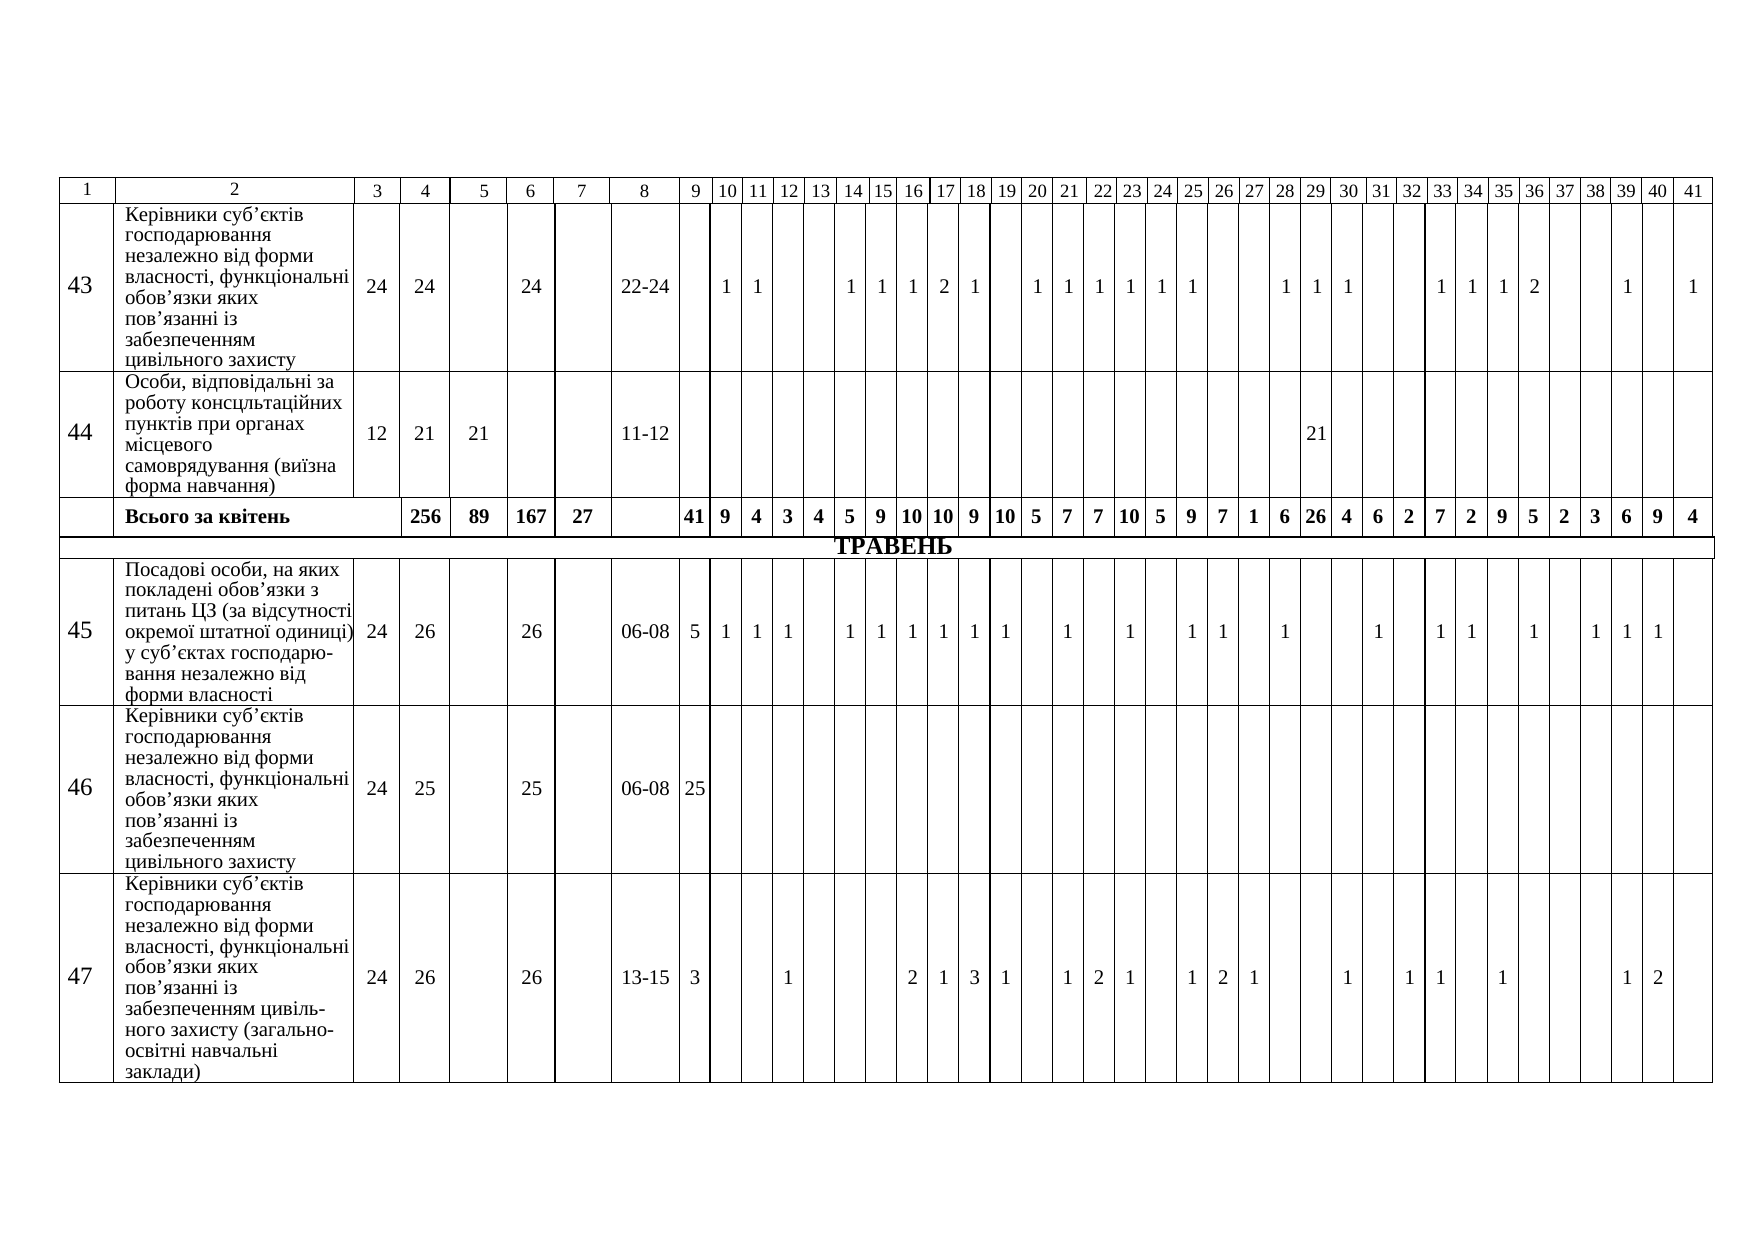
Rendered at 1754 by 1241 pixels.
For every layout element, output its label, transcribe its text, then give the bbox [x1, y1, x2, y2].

table_cell 46 [60, 706, 113, 873]
table_cell [1426, 372, 1455, 497]
table_header 38 [1581, 178, 1610, 203]
table_cell 9 [1488, 498, 1518, 536]
table_cell [897, 706, 927, 873]
table_cell [1239, 706, 1269, 873]
table_cell 10 [897, 498, 927, 536]
table_cell 1 [1177, 874, 1207, 1082]
table_cell [680, 204, 709, 371]
table_header 33 [1428, 178, 1457, 203]
table_cell [959, 706, 989, 873]
table_cell [835, 372, 865, 497]
table_header 28 [1270, 178, 1300, 203]
table_cell 5 [835, 498, 865, 536]
table_header 20 [1022, 178, 1052, 203]
table_cell 1 [1488, 204, 1518, 371]
table_cell [1363, 706, 1393, 873]
table_cell 3 [1581, 498, 1611, 536]
table_cell 1 [1426, 874, 1455, 1082]
table_cell [1581, 372, 1611, 497]
table_header 32 [1397, 178, 1427, 203]
table_header 17 [931, 178, 960, 203]
table_cell 11-12 [612, 372, 679, 497]
table_cell 1 [1146, 204, 1176, 371]
table_header 3 [355, 178, 400, 203]
table_header 6 [507, 178, 553, 203]
table_cell [556, 559, 611, 705]
table_header 11 [743, 178, 773, 203]
table_cell [1456, 372, 1487, 497]
table_header 29 [1301, 178, 1330, 203]
table_header 40 [1642, 178, 1673, 203]
table_header 2 [116, 178, 354, 203]
table_cell [1053, 372, 1083, 497]
table_cell 10 [991, 498, 1021, 536]
table_cell [1208, 706, 1238, 873]
table_cell [1488, 372, 1518, 497]
table_cell 167 [508, 498, 554, 536]
table_cell 21 [400, 372, 449, 497]
table_cell [450, 559, 507, 705]
table_cell [1115, 706, 1145, 873]
table_cell 2 [897, 874, 927, 1082]
table_cell 1 [1456, 204, 1487, 371]
table_cell 43 [60, 204, 113, 371]
table_cell 26 [508, 874, 554, 1082]
table_cell 1 [1426, 204, 1455, 371]
table_cell 1 [1177, 204, 1207, 371]
table_cell [1394, 559, 1424, 705]
table_cell 9 [866, 498, 896, 536]
table_cell 1 [1239, 498, 1269, 536]
table_cell Посадові особи, на яких покладені обов’язки з питань ЦЗ (за відсутності окремої штатної одиниці) у суб’єктах господарю-вання незалежно від форми власності [114, 559, 353, 705]
table_header 21 [1053, 178, 1086, 203]
table_cell [711, 874, 741, 1082]
table_cell [1643, 706, 1673, 873]
table_cell [773, 706, 803, 873]
table_cell [1456, 874, 1487, 1082]
table_cell 25 [400, 706, 449, 873]
table_cell [1612, 372, 1642, 497]
table_header 31 [1367, 178, 1396, 203]
table_cell 9 [711, 498, 741, 536]
table_cell [1488, 706, 1518, 873]
table_cell 44 [60, 372, 113, 497]
table_cell [1177, 706, 1207, 873]
table_cell 1 [1332, 874, 1362, 1082]
table_cell [804, 372, 834, 497]
table_cell 1 [1053, 204, 1083, 371]
table_header 22 [1087, 178, 1116, 203]
table_cell 1 [1084, 204, 1114, 371]
table_header 13 [805, 178, 836, 203]
table_cell 45 [60, 559, 113, 705]
table_cell [508, 372, 554, 497]
table_cell [991, 706, 1021, 873]
table_cell 1 [897, 204, 927, 371]
table_cell 7 [1208, 498, 1238, 536]
table_header 5 [451, 178, 506, 203]
table_cell 1 [1488, 874, 1518, 1082]
table_cell 1 [1239, 874, 1269, 1082]
table_cell [1115, 372, 1145, 497]
table_cell 26 [400, 874, 449, 1082]
table_cell 1 [1456, 559, 1487, 705]
table_cell [1550, 204, 1580, 371]
table_cell [928, 706, 958, 873]
table_cell [1581, 874, 1611, 1082]
table_cell [1084, 706, 1114, 873]
table_cell [450, 874, 507, 1082]
table_cell 5 [680, 559, 709, 705]
table_cell 1 [1643, 559, 1673, 705]
table_header 19 [992, 178, 1021, 203]
table_cell 1 [1363, 559, 1393, 705]
table_cell 1 [1332, 204, 1362, 371]
table_cell [804, 874, 834, 1082]
table_cell 24 [354, 874, 399, 1082]
table_cell [835, 706, 865, 873]
table_cell 26 [1301, 498, 1331, 536]
table_cell [1394, 372, 1424, 497]
table_header 39 [1611, 178, 1641, 203]
table_cell [1208, 372, 1238, 497]
table_cell [1550, 559, 1580, 705]
table_cell 1 [1581, 559, 1611, 705]
table_cell 1 [1270, 204, 1300, 371]
table_cell 22-24 [612, 204, 679, 371]
table_cell Керівники суб’єктів господарювання незалежно від форми власності, функціональні обов’язки яких пов’язанні із забезпеченням цивільного захисту [114, 706, 353, 873]
table_cell [928, 372, 958, 497]
table_cell [711, 706, 741, 873]
table_cell 1 [1426, 559, 1455, 705]
table_cell 2 [1550, 498, 1580, 536]
table_cell [1146, 874, 1176, 1082]
table_cell [1519, 372, 1549, 497]
table_cell 1 [1115, 559, 1145, 705]
table_cell 1 [991, 874, 1021, 1082]
table_cell 10 [928, 498, 958, 536]
table_cell 21 [450, 372, 507, 497]
table_cell 26 [400, 559, 449, 705]
table_cell [1270, 874, 1300, 1082]
table_cell 24 [508, 204, 554, 371]
table_cell 6 [1612, 498, 1642, 536]
table_cell 1 [866, 559, 896, 705]
table_cell 24 [354, 204, 399, 371]
table_header 35 [1489, 178, 1519, 203]
table_cell 1 [742, 559, 772, 705]
table_cell 2 [1208, 874, 1238, 1082]
table_cell 1 [959, 204, 989, 371]
table_cell [804, 204, 834, 371]
table_cell 2 [928, 204, 958, 371]
table_header 16 [897, 178, 929, 203]
table_cell 1 [711, 559, 741, 705]
table_cell [773, 372, 803, 497]
table_cell [1239, 372, 1269, 497]
table_cell 1 [742, 204, 772, 371]
table_cell [1301, 559, 1331, 705]
table_cell [1270, 706, 1300, 873]
table_cell [1550, 706, 1580, 873]
table_cell [680, 372, 709, 497]
table_cell 5 [1022, 498, 1052, 536]
table_header 25 [1178, 178, 1208, 203]
table_cell Всього за квітень [114, 498, 401, 536]
table_header 23 [1117, 178, 1147, 203]
table_cell 24 [354, 559, 399, 705]
table_cell [1363, 372, 1393, 497]
table_cell [1643, 204, 1673, 371]
table_cell 1 [1022, 204, 1052, 371]
table_cell [1550, 372, 1580, 497]
table_cell 5 [1519, 498, 1549, 536]
table_header 1 [60, 178, 115, 203]
table_cell 1 [1115, 874, 1145, 1082]
table_cell [1674, 706, 1712, 873]
table_cell 47 [60, 874, 113, 1082]
table_cell [742, 372, 772, 497]
table_cell 27 [556, 498, 611, 536]
table_cell 2 [1519, 204, 1549, 371]
table_header 9 [680, 178, 712, 203]
table_cell 26 [508, 559, 554, 705]
table_cell [1394, 204, 1424, 371]
table_header 24 [1148, 178, 1177, 203]
table_cell 1 [835, 559, 865, 705]
table_cell [1022, 706, 1052, 873]
table_cell [1488, 559, 1518, 705]
table_cell 9 [1177, 498, 1207, 536]
table_cell [1146, 372, 1176, 497]
table_cell [556, 372, 611, 497]
table_cell 1 [1394, 874, 1424, 1082]
table_header 4 [401, 178, 449, 203]
table_cell [1084, 372, 1114, 497]
table_cell [1519, 874, 1549, 1082]
table_cell 06-08 [612, 559, 679, 705]
table_cell 9 [1643, 498, 1673, 536]
table_cell [991, 204, 1021, 371]
table_cell Керівники суб’єктів господарювання незалежно від форми власності, функціональні обов’язки яких пов’язанні із забезпеченням цивіль-ного захисту (загально-освітні навчальні заклади) [114, 874, 353, 1082]
table_cell 89 [451, 498, 507, 536]
table_cell 1 [1053, 559, 1083, 705]
table_cell 256 [402, 498, 450, 536]
table_cell [1363, 874, 1393, 1082]
table_cell [450, 204, 507, 371]
table_cell 3 [773, 498, 803, 536]
table_cell 2 [1456, 498, 1487, 536]
table_cell [1674, 372, 1712, 497]
table_cell 4 [1332, 498, 1362, 536]
table_cell [1146, 706, 1176, 873]
table_cell 1 [1053, 874, 1083, 1082]
table_header 26 [1209, 178, 1239, 203]
table_cell [866, 874, 896, 1082]
table_cell 1 [711, 204, 741, 371]
table_cell 1 [1612, 874, 1642, 1082]
table_cell 6 [1363, 498, 1393, 536]
table_cell [773, 204, 803, 371]
table_cell [1084, 559, 1114, 705]
table_cell 2 [1643, 874, 1673, 1082]
table_cell 24 [354, 706, 399, 873]
table_header 8 [610, 178, 679, 203]
table_cell 13-15 [612, 874, 679, 1082]
table_cell [556, 874, 611, 1082]
table_cell [556, 204, 611, 371]
table_cell 25 [508, 706, 554, 873]
table_cell [959, 372, 989, 497]
table_cell [1674, 874, 1712, 1082]
table_cell [1301, 706, 1331, 873]
table_header 27 [1240, 178, 1269, 203]
table_cell 06-08 [612, 706, 679, 873]
table_cell 10 [1115, 498, 1145, 536]
table_cell 12 [354, 372, 399, 497]
table_cell 21 [1301, 372, 1331, 497]
table_cell ТРАВЕНЬ [60, 538, 1714, 558]
table_cell [60, 498, 113, 536]
table_cell [1394, 706, 1424, 873]
table_cell 9 [959, 498, 989, 536]
table_cell [1519, 706, 1549, 873]
table_cell 1 [773, 874, 803, 1082]
table_cell 1 [897, 559, 927, 705]
table_cell [1270, 372, 1300, 497]
table_cell [804, 559, 834, 705]
table_cell [1643, 372, 1673, 497]
table_cell 1 [866, 204, 896, 371]
table_cell 3 [959, 874, 989, 1082]
table_cell [1332, 559, 1362, 705]
table_cell [1022, 874, 1052, 1082]
table_cell [991, 372, 1021, 497]
table_cell 1 [1208, 559, 1238, 705]
table_cell [1426, 706, 1455, 873]
table_cell [450, 706, 507, 873]
table_cell [1332, 706, 1362, 873]
table_cell 1 [1674, 204, 1712, 371]
table_cell 24 [400, 204, 449, 371]
table_header 7 [554, 178, 609, 203]
table_cell Особи, відповідальні за роботу консцльтаційних пунктів при органах місцевого самоврядування (виїзна форма навчання) [114, 372, 353, 497]
table_cell 4 [804, 498, 834, 536]
table_header 12 [774, 178, 804, 203]
table_header 41 [1674, 178, 1712, 203]
table_cell 2 [1084, 874, 1114, 1082]
table_cell 25 [680, 706, 709, 873]
table_cell [1581, 706, 1611, 873]
table_cell 1 [928, 559, 958, 705]
table_cell 1 [991, 559, 1021, 705]
table_cell 7 [1053, 498, 1083, 536]
table_cell 1 [1612, 204, 1642, 371]
table_cell [1301, 874, 1331, 1082]
table_cell [1363, 204, 1393, 371]
table_cell [897, 372, 927, 497]
table_cell [1456, 706, 1487, 873]
table_cell 4 [1674, 498, 1712, 536]
table_cell [742, 874, 772, 1082]
table_cell [804, 706, 834, 873]
table_cell 6 [1270, 498, 1300, 536]
table_cell Керівники суб’єктів господарювання незалежно від форми власності, функціональні обов’язки яких пов’язанні із забезпеченням цивільного захисту [114, 204, 353, 371]
table_cell [1581, 204, 1611, 371]
table_cell [1146, 559, 1176, 705]
table_header 18 [961, 178, 991, 203]
table_header 34 [1458, 178, 1488, 203]
table_cell 2 [1394, 498, 1424, 536]
table_cell 7 [1084, 498, 1114, 536]
table_header 37 [1550, 178, 1580, 203]
table_cell [835, 874, 865, 1082]
table_cell [1239, 559, 1269, 705]
table_cell [1053, 706, 1083, 873]
table_cell [1177, 372, 1207, 497]
table_cell 1 [959, 559, 989, 705]
table_cell 1 [928, 874, 958, 1082]
table_cell [556, 706, 611, 873]
table_cell [1239, 204, 1269, 371]
table_cell 3 [680, 874, 709, 1082]
table_cell 1 [1612, 559, 1642, 705]
table_header 30 [1331, 178, 1366, 203]
table_cell [1612, 706, 1642, 873]
table_cell 5 [1146, 498, 1176, 536]
table_header 36 [1520, 178, 1549, 203]
table_cell [1674, 559, 1712, 705]
table_cell 1 [1115, 204, 1145, 371]
table_cell [1332, 372, 1362, 497]
table_cell 1 [1270, 559, 1300, 705]
table_cell 7 [1426, 498, 1455, 536]
table_cell 4 [742, 498, 772, 536]
table_header 14 [837, 178, 869, 203]
table_cell [742, 706, 772, 873]
table_cell [866, 706, 896, 873]
table_cell [711, 372, 741, 497]
table_cell [1022, 372, 1052, 497]
table_cell [1208, 204, 1238, 371]
table_header 15 [870, 178, 896, 203]
table_cell 1 [1177, 559, 1207, 705]
table_cell 1 [1519, 559, 1549, 705]
table_cell [612, 498, 679, 536]
table_cell 41 [680, 498, 709, 536]
table_cell [1022, 559, 1052, 705]
table_cell 1 [773, 559, 803, 705]
table_cell [866, 372, 896, 497]
table_cell 1 [1301, 204, 1331, 371]
table_header 10 [713, 178, 742, 203]
table_cell 1 [835, 204, 865, 371]
table_cell [1550, 874, 1580, 1082]
